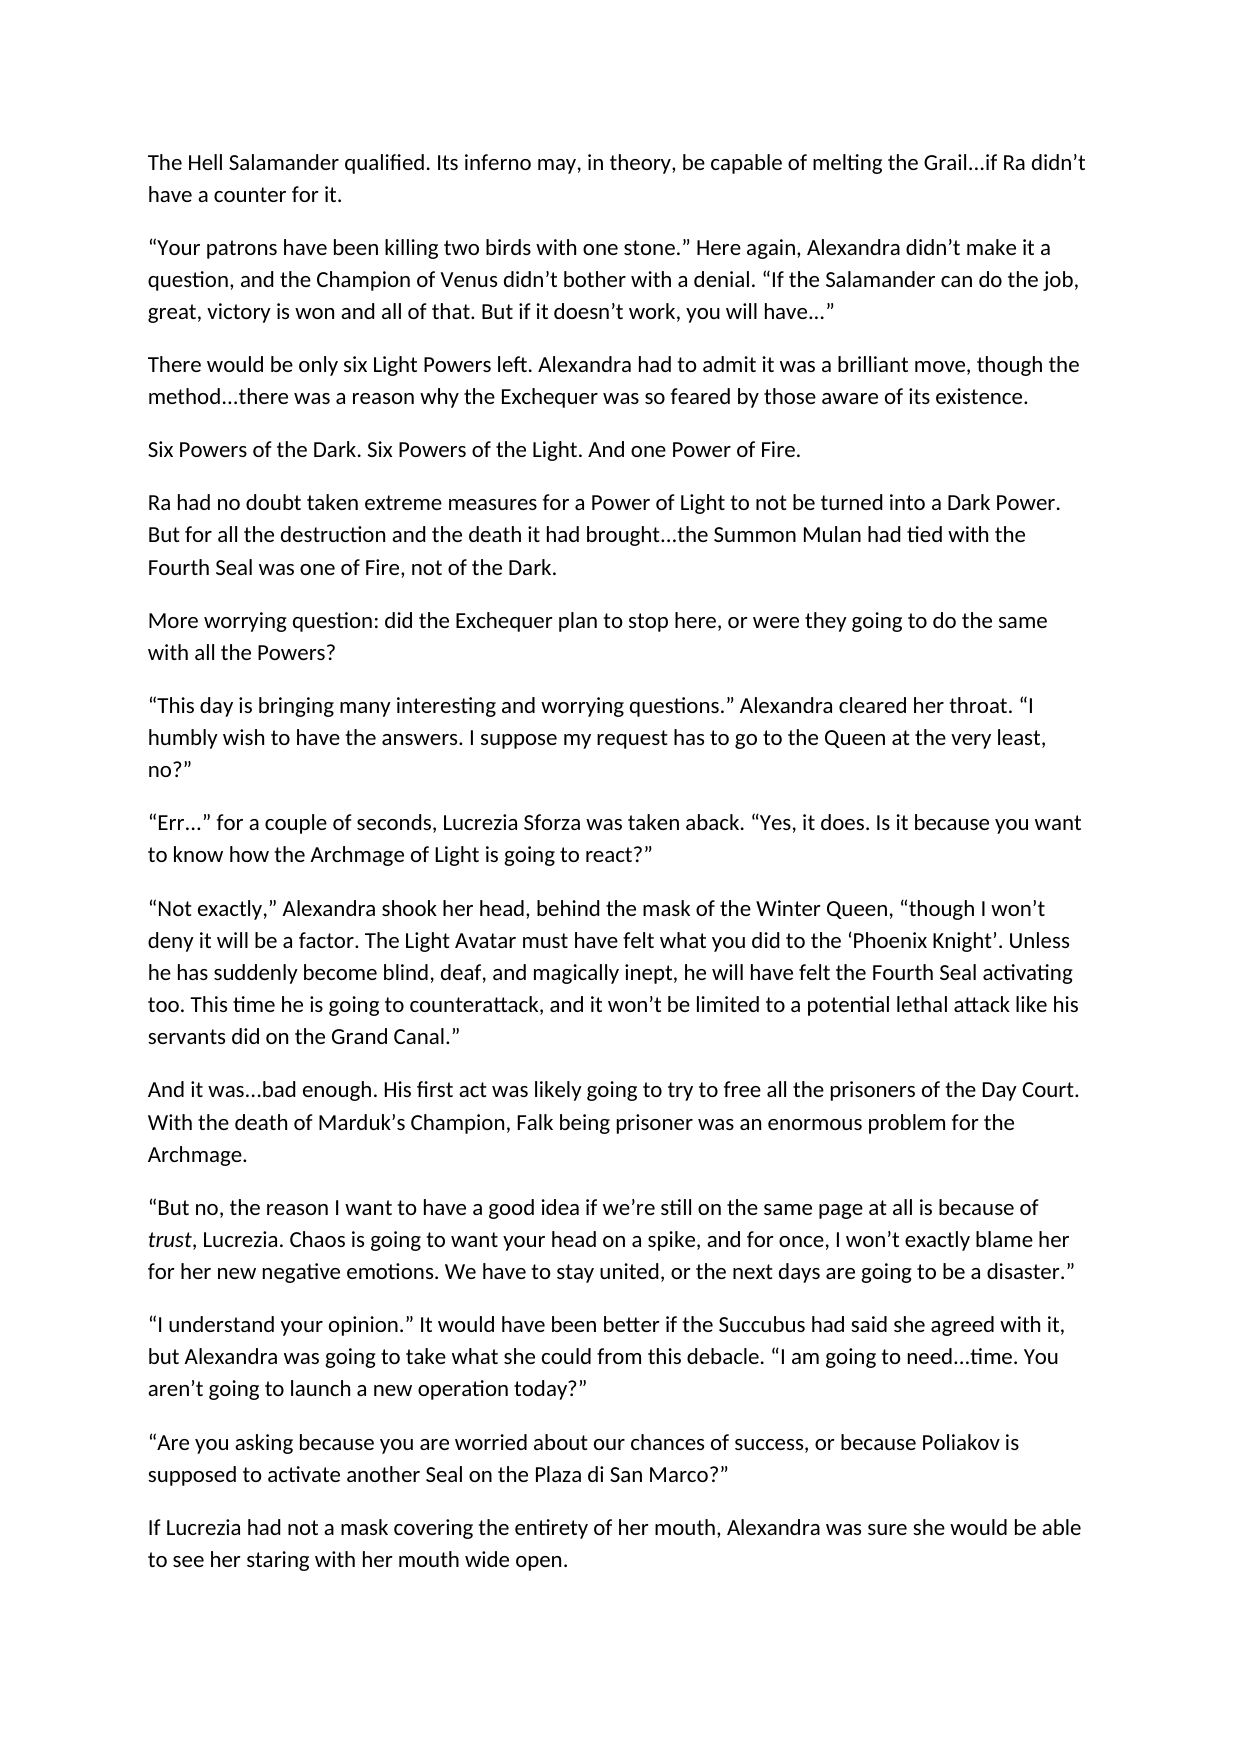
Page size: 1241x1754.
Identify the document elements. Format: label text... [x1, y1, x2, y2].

text The Hell Salamander qualified. Its inferno may, in theory, be capable of melting the Grail...if Ra didn’t have a counter for it. [148, 148, 1093, 208]
text “This day is bringing many interesting and worrying questions.” Alexandra cleared her throat. “I humbly wish to have the answers. I suppose my request has to go to the Queen at the very least, no?” [148, 691, 1093, 783]
text “Not exactly,” Alexandra shook her head, behind the mask of the Winter Queen, “though I won’t deny it will be a factor. The Light Avatar must have felt what you did to the ‘Phoenix Knight’. Unless he has suddenly become blind, deaf, and magically inept, he will have felt the Fourth Seal activating too. This time he is going to counterattack, and it won’t be limited to a potential lethal attack like his servants did on the Grand Canal.” [148, 894, 1093, 1050]
text “Err...” for a couple of seconds, Lucrezia Sforza was taken aback. “Yes, it does. Is it because you want to know how the Archmage of Light is going to react?” [148, 808, 1093, 869]
text “Your patrons have been killing two birds with one stone.” Here again, Alexandra didn’t make it a question, and the Champion of Venus didn’t bother with a denial. “If the Salamander can do the job, great, victory is won and all of that. But if it doesn’t work, you will have...” [148, 233, 1093, 325]
text If Lucrezia had not a mask covering the entirety of her mouth, Alexandra was sure she would be able to see her staring with her mouth wide open. [148, 1513, 1093, 1573]
text And it was...bad enough. His first act was likely going to try to free all the prisoners of the Day Court. With the death of Marduk’s Champion, Falk being prisoner was an enormous problem for the Archmage. [148, 1075, 1093, 1168]
text Six Powers of the Dark. Six Powers of the Light. And one Power of Fire. [148, 435, 1093, 463]
text “Are you asking because you are worried about our chances of success, or because Poliakov is supposed to activate another Seal on the Plaza di San Marco?” [148, 1428, 1093, 1488]
text “But no, the reason I want to have a good idea if we’re still on the same page at all is because of trust, Lucrezia. Chaos is going to want your head on a spike, and for once, I won’t exactly blame her for her new negative emotions. We have to stay united, or the next days are going to be a disaster.” [148, 1193, 1093, 1285]
text Ra had no doubt taken extreme measures for a Power of Light to not be turned into a Dark Power. But for all the destruction and the death it had brought...the Summon Mulan had tied with the Fourth Seal was one of Fire, not of the Dark. [148, 488, 1093, 581]
text “I understand your opinion.” It would have been better if the Succubus had said she agreed with it, but Alexandra was going to take what she could from this debacle. “I am going to need...time. You aren’t going to launch a new operation today?” [148, 1310, 1093, 1403]
text There would be only six Light Powers left. Alexandra had to admit it was a brilliant move, though the method...there was a reason why the Exchequer was so feared by those aware of its existence. [148, 350, 1093, 410]
text More worrying question: did the Exchequer plan to stop here, or were they going to do the same with all the Powers? [148, 606, 1093, 666]
